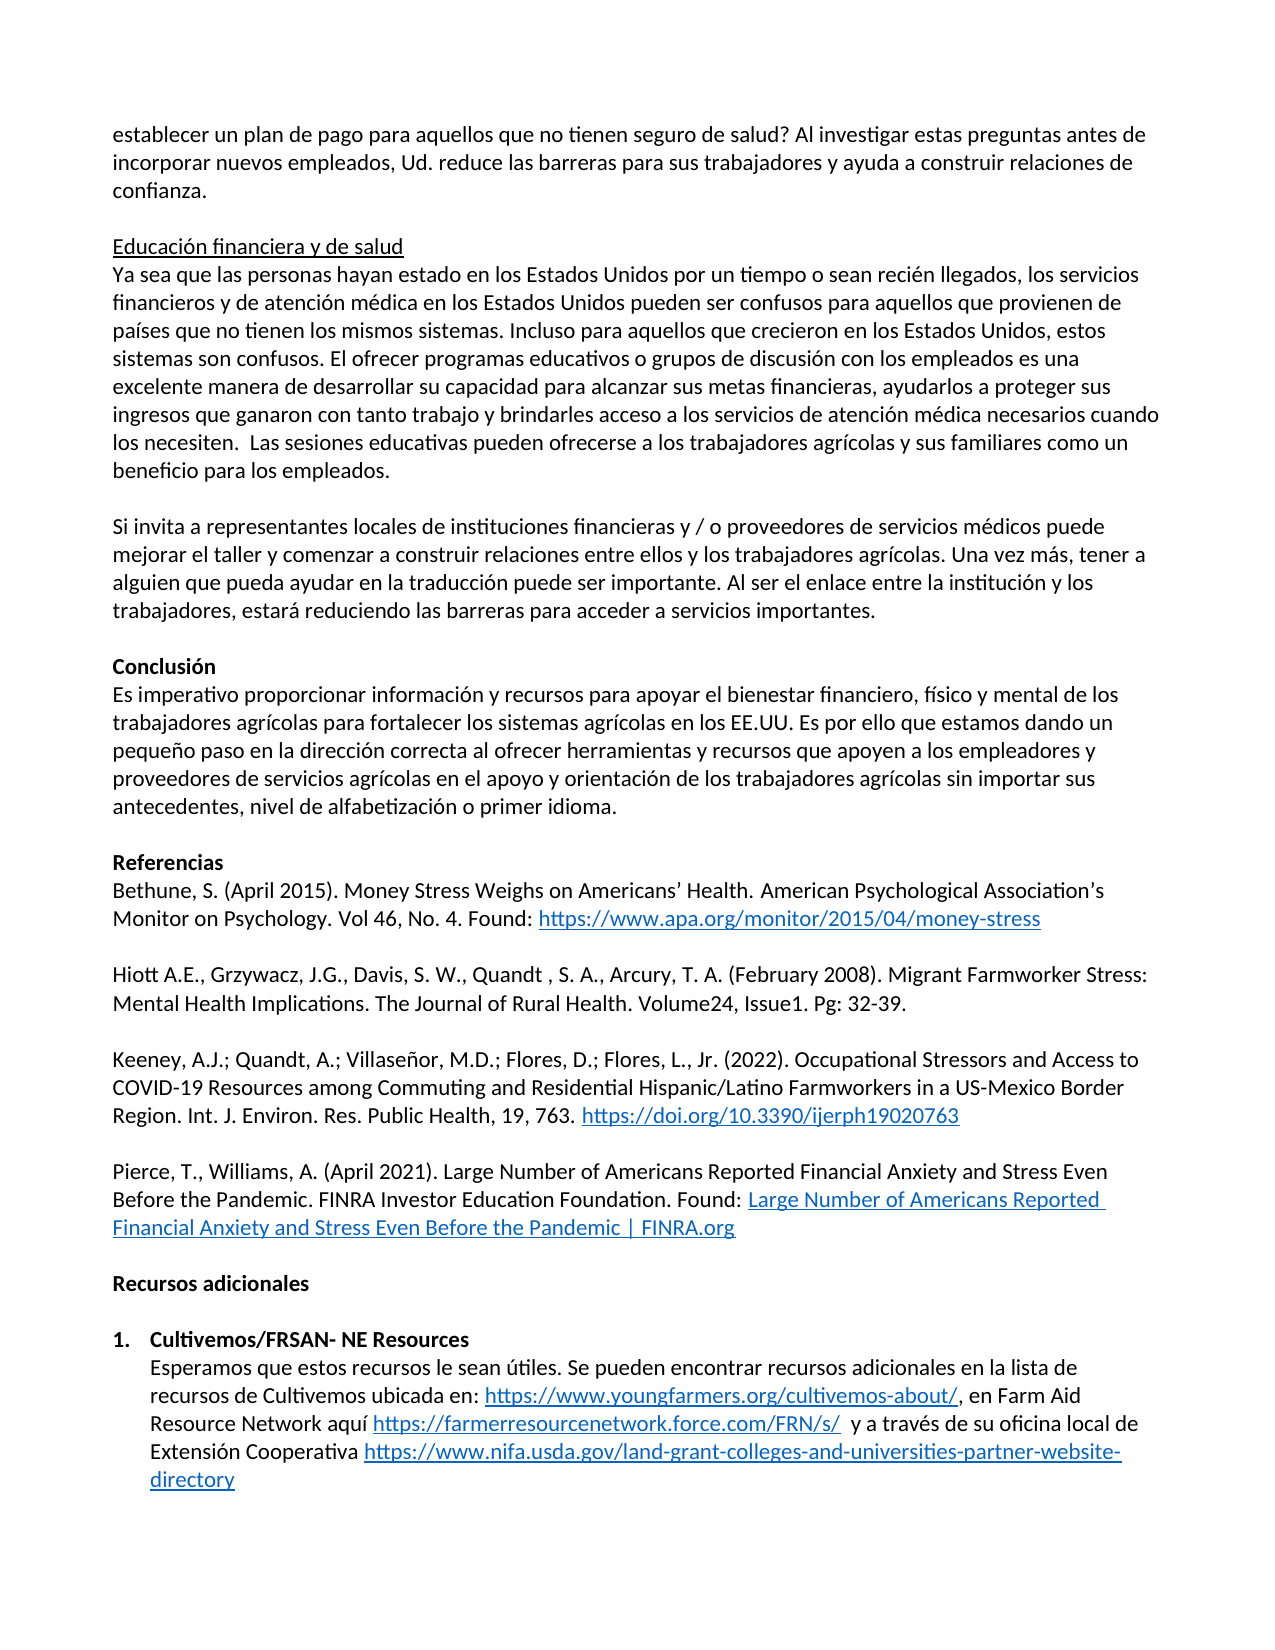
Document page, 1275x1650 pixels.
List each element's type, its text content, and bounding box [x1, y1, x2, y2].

list Cultivemos/FRSAN- NE Resources [112, 1325, 1162, 1353]
list Esperamos que estos recursos le sean útiles. Se pueden encontrar recursos adicionales en la lista de recursos de Cultivemos ubicada en: https://www.youngfarmers.org/cultivemos-about/, en Farm Aid Resource Network aquí https://farmerresourcenetwork.force.com/FRN/s/ y a través de su oficina local de Extensión Cooperativa https://www.nifa.usda.gov/land-grant-colleges-and-universities-partner-website-directory [150, 1353, 1162, 1493]
text Es imperativo proporcionar información y recursos para apoyar el bienestar financiero, físico y mental de los trabajadores agrícolas para fortalecer los sistemas agrícolas en los EE.UU. Es por ello que estamos dando un pequeño paso en la dirección correcta al ofrecer herramientas y recursos que apoyen a los empleadores y proveedores de servicios agrícolas en el apoyo y orientación de los trabajadores agrícolas sin importar sus antecedentes, nivel de alfabetización o primer idioma. [112, 680, 1162, 821]
text Ya sea que las personas hayan estado en los Estados Unidos por un tiempo o sean recién llegados, los servicios financieros y de atención médica en los Estados Unidos pueden ser confusos para aquellos que provienen de países que no tienen los mismos sistemas. Incluso para aquellos que crecieron en los Estados Unidos, estos sistemas son confusos. El ofrecer programas educativos o grupos de discusión con los empleados es una excelente manera de desarrollar su capacidad para alcanzar sus metas financieras, ayudarlos a proteger sus ingresos que ganaron con tanto trabajo y brindarles acceso a los servicios de atención médica necesarios cuando los necesiten. Las sesiones educativas pueden ofrecerse a los trabajadores agrícolas y sus familiares como un beneficio para los empleados. [112, 260, 1162, 484]
text Conclusión [112, 652, 1162, 680]
text Si invita a representantes locales de instituciones financieras y / o proveedores de servicios médicos puede mejorar el taller y comenzar a construir relaciones entre ellos y los trabajadores agrícolas. Una vez más, tener a alguien que pueda ayudar en la traducción puede ser importante. Al ser el enlace entre la institución y los trabajadores, estará reduciendo las barreras para acceder a servicios importantes. [112, 512, 1162, 624]
text Referencias [112, 848, 1162, 877]
text Bethune, S. (April 2015). Money Stress Weighs on Americans’ Health. American Psychological Association’s Monitor on Psychology. Vol 46, No. 4. Found: https://www.apa.org/monitor/2015/04/money-stress [112, 877, 1162, 933]
text Educación financiera y de salud [112, 232, 1162, 260]
text Recursos adicionales [112, 1269, 1162, 1297]
text Pierce, T., Williams, A. (April 2021). Large Number of Americans Reported Financial Anxiety and Stress Even Before the Pandemic. FINRA Investor Education Foundation. Found: Large Number of Americans Reported Financial Anxiety and Stress Even Before the Pandemic | FINRA.org [112, 1157, 1162, 1241]
text Keeney, A.J.; Quandt, A.; Villaseñor, M.D.; Flores, D.; Flores, L., Jr. (2022). Occupational Stressors and Access to COVID-19 Resources among Commuting and Residential Hispanic/Latino Farmworkers in a US-Mexico Border Region. Int. J. Environ. Res. Public Health, 19, 763. https://doi.org/10.3390/ijerph19020763 [112, 1045, 1162, 1129]
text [112, 120, 1162, 204]
text Hiott A.E., Grzywacz, J.G., Davis, S. W., Quandt , S. A., Arcury, T. A. (February 2008). Migrant Farmworker Stress: Mental Health Implications. The Journal of Rural Health. Volume24, Issue1. Pg: 32-39. [112, 961, 1181, 1017]
